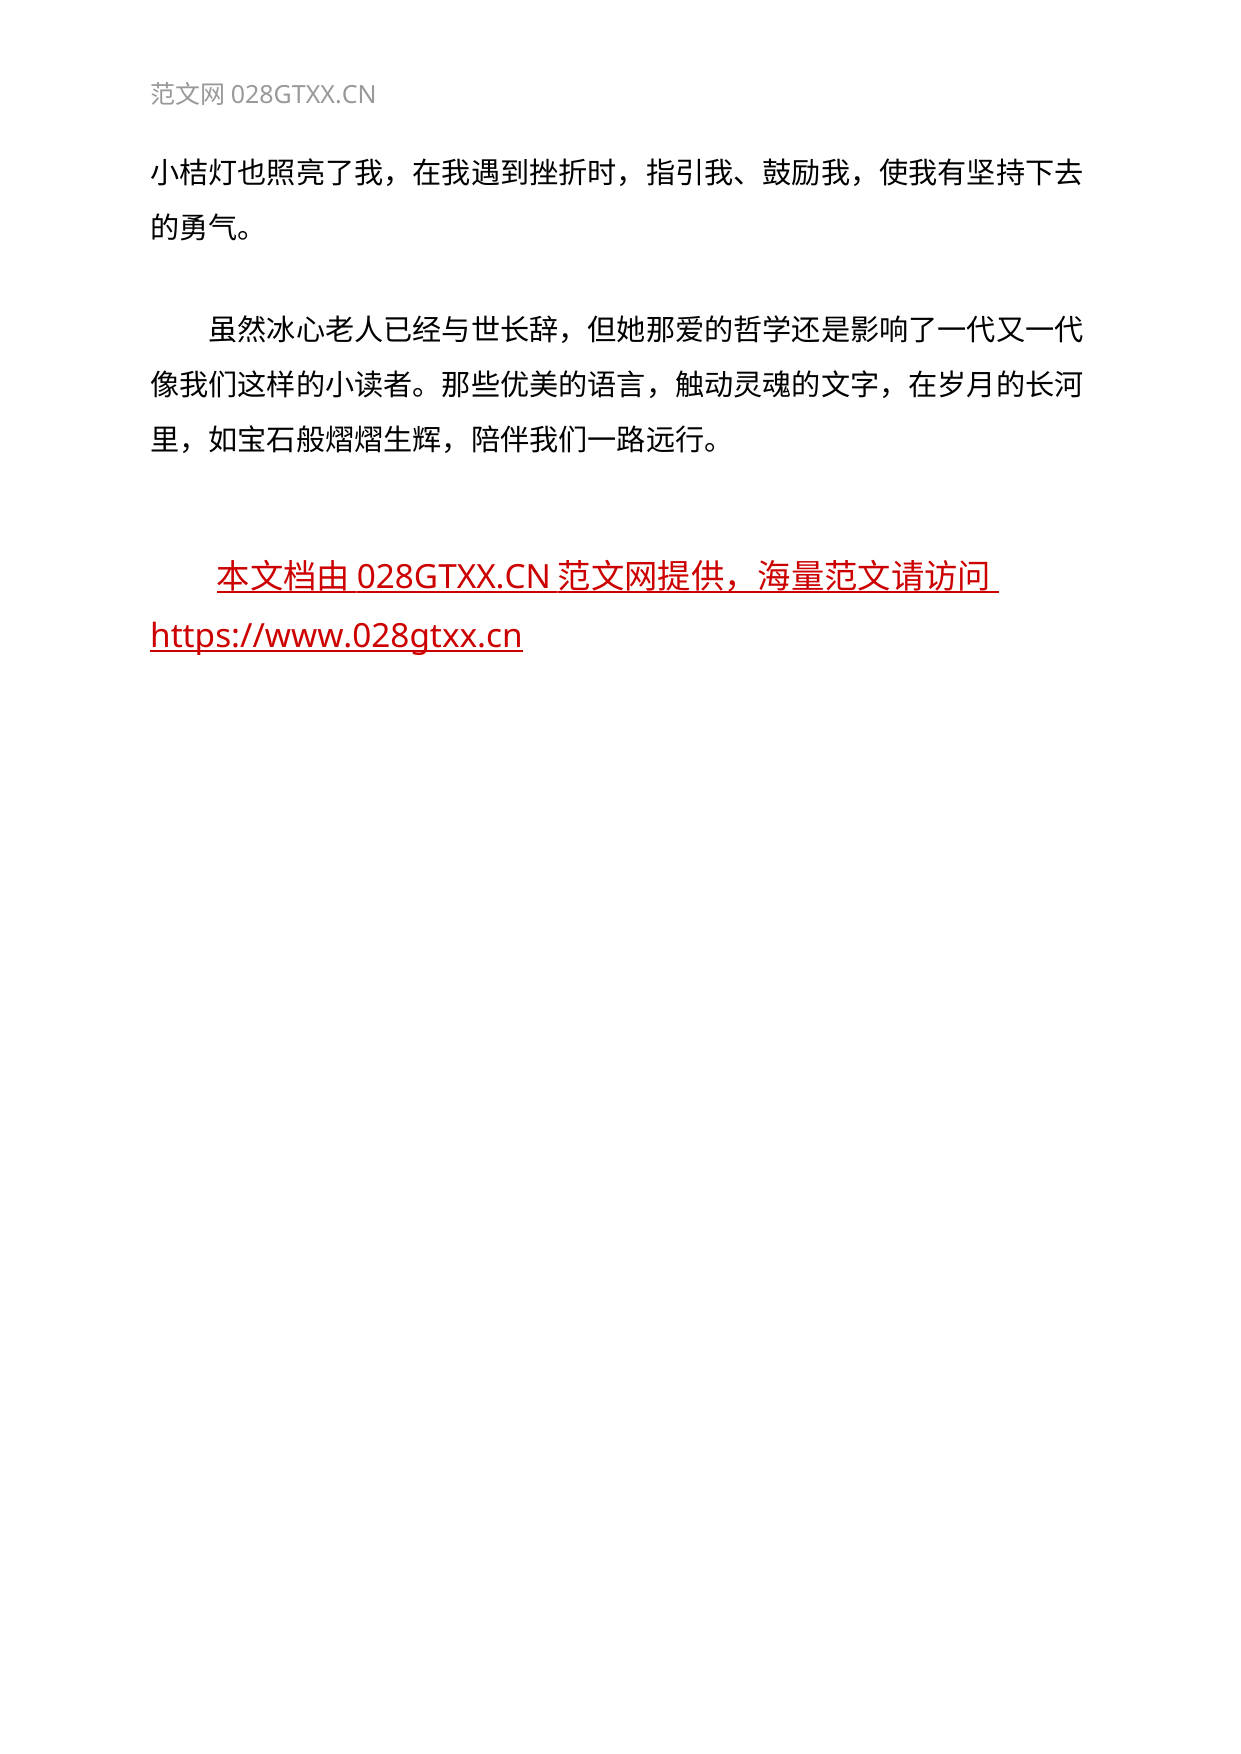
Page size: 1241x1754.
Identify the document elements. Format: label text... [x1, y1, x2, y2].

text 本文档由028GTXX.CN范文网提供，海量范文请访问 https://www.028gtxx.cn [150, 549, 1090, 657]
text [150, 150, 1090, 247]
text 虽然冰心老人已经与世长辞，但她那爱的哲学还是影响了一代又一代像我们这样的小读者。那些优美的语言，触动灵魂的文字，在岁月的长河里，如宝石般熠熠生辉，陪伴我们一路远行。 [150, 307, 1090, 459]
